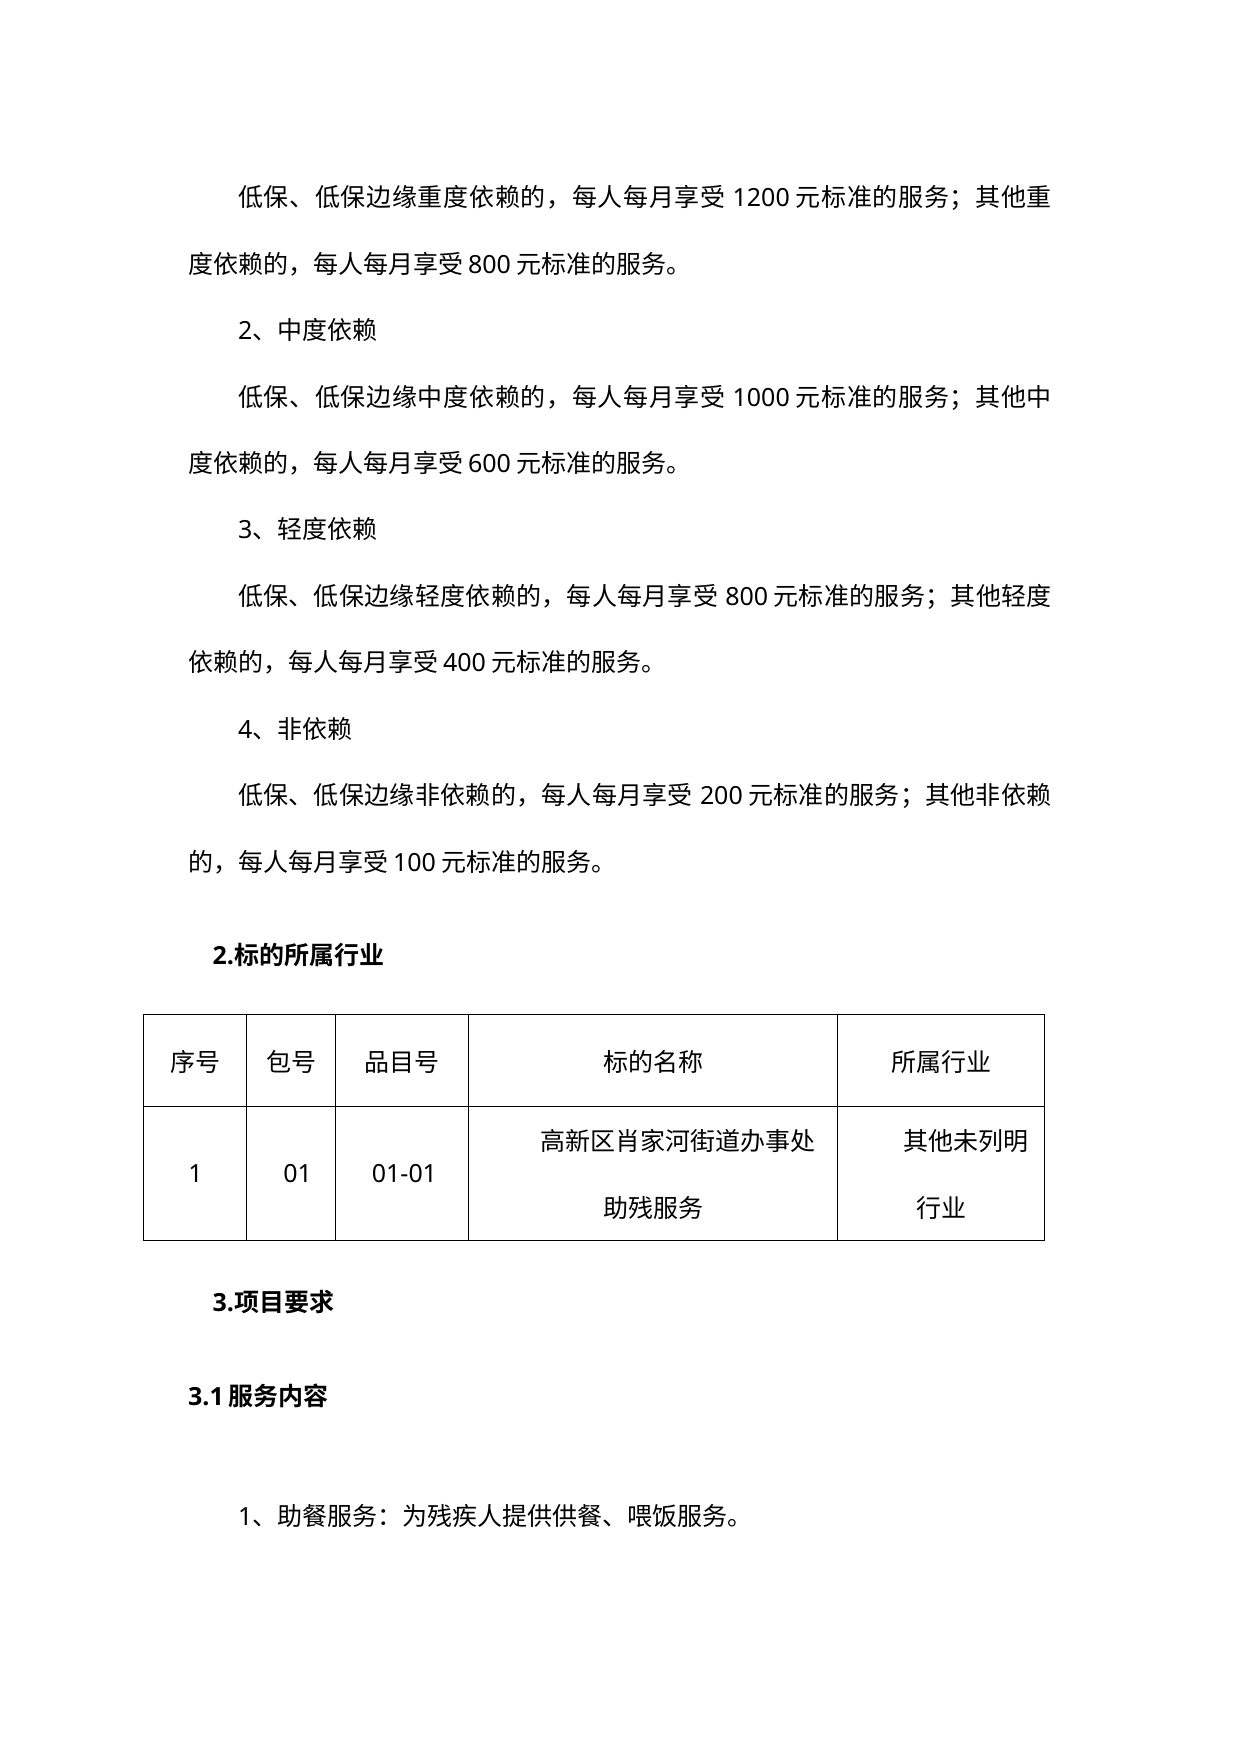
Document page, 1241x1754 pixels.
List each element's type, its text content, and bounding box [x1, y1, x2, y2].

text 2、中度依赖 [188, 295, 1052, 362]
table_header 包号 [247, 1015, 335, 1106]
text 低保、低保边缘中度依赖的，每人每月享受1000元标准的服务；其他中度依赖的，每人每月享受600元标准的服务。 [188, 362, 1052, 495]
text 3.项目要求 [188, 1268, 1052, 1334]
table_header 标的名称 [469, 1015, 837, 1106]
table_cell 01-01 [336, 1107, 468, 1239]
table_cell 1 [144, 1107, 246, 1239]
text 4、非依赖 [188, 694, 1052, 761]
table_header 品目号 [336, 1015, 468, 1106]
text 低保、低保边缘非依赖的，每人每月享受200元标准的服务；其他非依赖的，每人每月享受100元标准的服务。 [188, 761, 1052, 893]
text 低保、低保边缘重度依赖的，每人每月享受1200元标准的服务；其他重度依赖的，每人每月享受800元标准的服务。 [188, 162, 1052, 295]
text 3、轻度依赖 [188, 495, 1052, 561]
text 3.1服务内容 [188, 1361, 1052, 1428]
table_cell 01 [247, 1107, 335, 1239]
text 低保、低保边缘轻度依赖的，每人每月享受800元标准的服务；其他轻度依赖的，每人每月享受400元标准的服务。 [188, 561, 1052, 694]
table_cell 高新区肖家河街道办事处助残服务 [469, 1107, 837, 1239]
table_header 序号 [144, 1015, 246, 1106]
text 1、助餐服务：为残疾人提供供餐、喂饭服务。 [188, 1481, 1052, 1548]
text 2.标的所属行业 [188, 921, 1052, 987]
table_cell 其他未列明行业 [838, 1107, 1044, 1239]
table_header 所属行业 [838, 1015, 1044, 1106]
